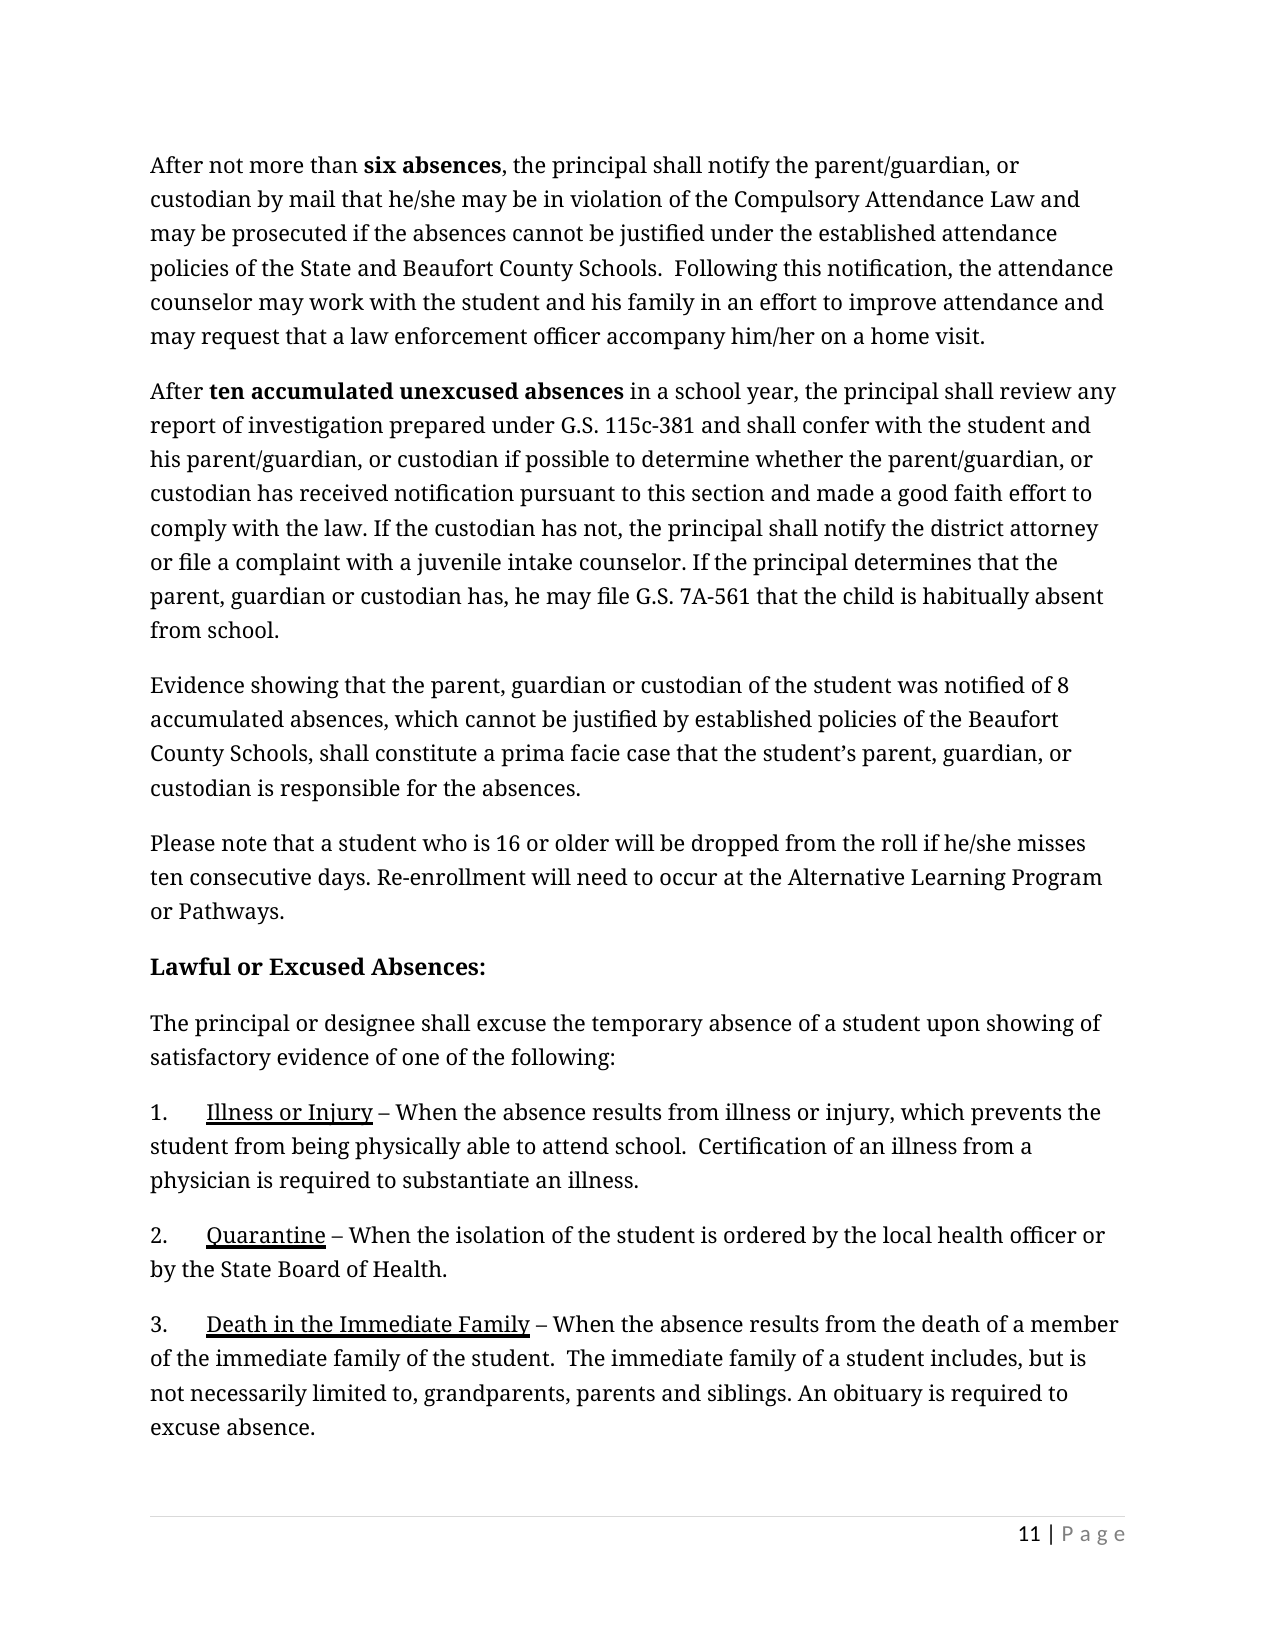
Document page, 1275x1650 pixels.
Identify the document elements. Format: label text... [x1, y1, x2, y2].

text After ten accumulated unexcused absences in a school year, the principal shall review any report of investigation prepared under G.S. 115c-381 and shall confer with the student and his parent/guardian, or custodian if possible to determine whether the parent/guardian, or custodian has received notification pursuant to this section and made a good faith effort to comply with the law. If the custodian has not, the principal shall notify the district attorney or file a complaint with a juvenile intake counselor. If the principal determines that the parent, guardian or custodian has, he may file G.S. 7A-561 that the child is habitually absent from school. [150, 376, 1125, 645]
text Please note that a student who is 16 or older will be dropped from the roll if he/she misses ten consecutive days. Re-enrollment will need to occur at the Alternative Learning Program or Pathways. [150, 827, 1125, 926]
text 1. Illness or Injury – When the absence results from illness or injury, which prevents the student from being physically able to attend school. Certification of an illness from a physician is required to substantiate an illness. [150, 1097, 1125, 1195]
text The principal or designee shall excuse the temporary absence of a student upon showing of satisfactory evidence of one of the following: [150, 1008, 1125, 1072]
text 2. Quarantine – When the isolation of the student is ordered by the local health officer or by the State Board of Health. [150, 1220, 1125, 1284]
text 3. Death in the Immediate Family – When the absence results from the death of a member of the immediate family of the student. The immediate family of a student includes, but is not necessarily limited to, grandparents, parents and siblings. An obituary is required to excuse absence. [150, 1309, 1125, 1442]
text After not more than six absences, the principal shall notify the parent/guardian, or custodian by mail that he/she may be in violation of the Compulsory Attendance Law and may be prosecuted if the absences cannot be justified under the established attendance policies of the State and Beaufort County Schools. Following this notification, the attendance counselor may work with the student and his family in an effort to improve attendance and may request that a law enforcement officer accompany him/her on a home visit. [150, 150, 1125, 351]
text Lawful or Excused Absences: [150, 951, 1125, 982]
text Evidence showing that the parent, guardian or custodian of the student was notified of 8 accumulated absences, which cannot be justified by established policies of the Beaufort County Schools, shall constitute a prima facie case that the student’s parent, guardian, or custodian is responsible for the absences. [150, 670, 1125, 802]
